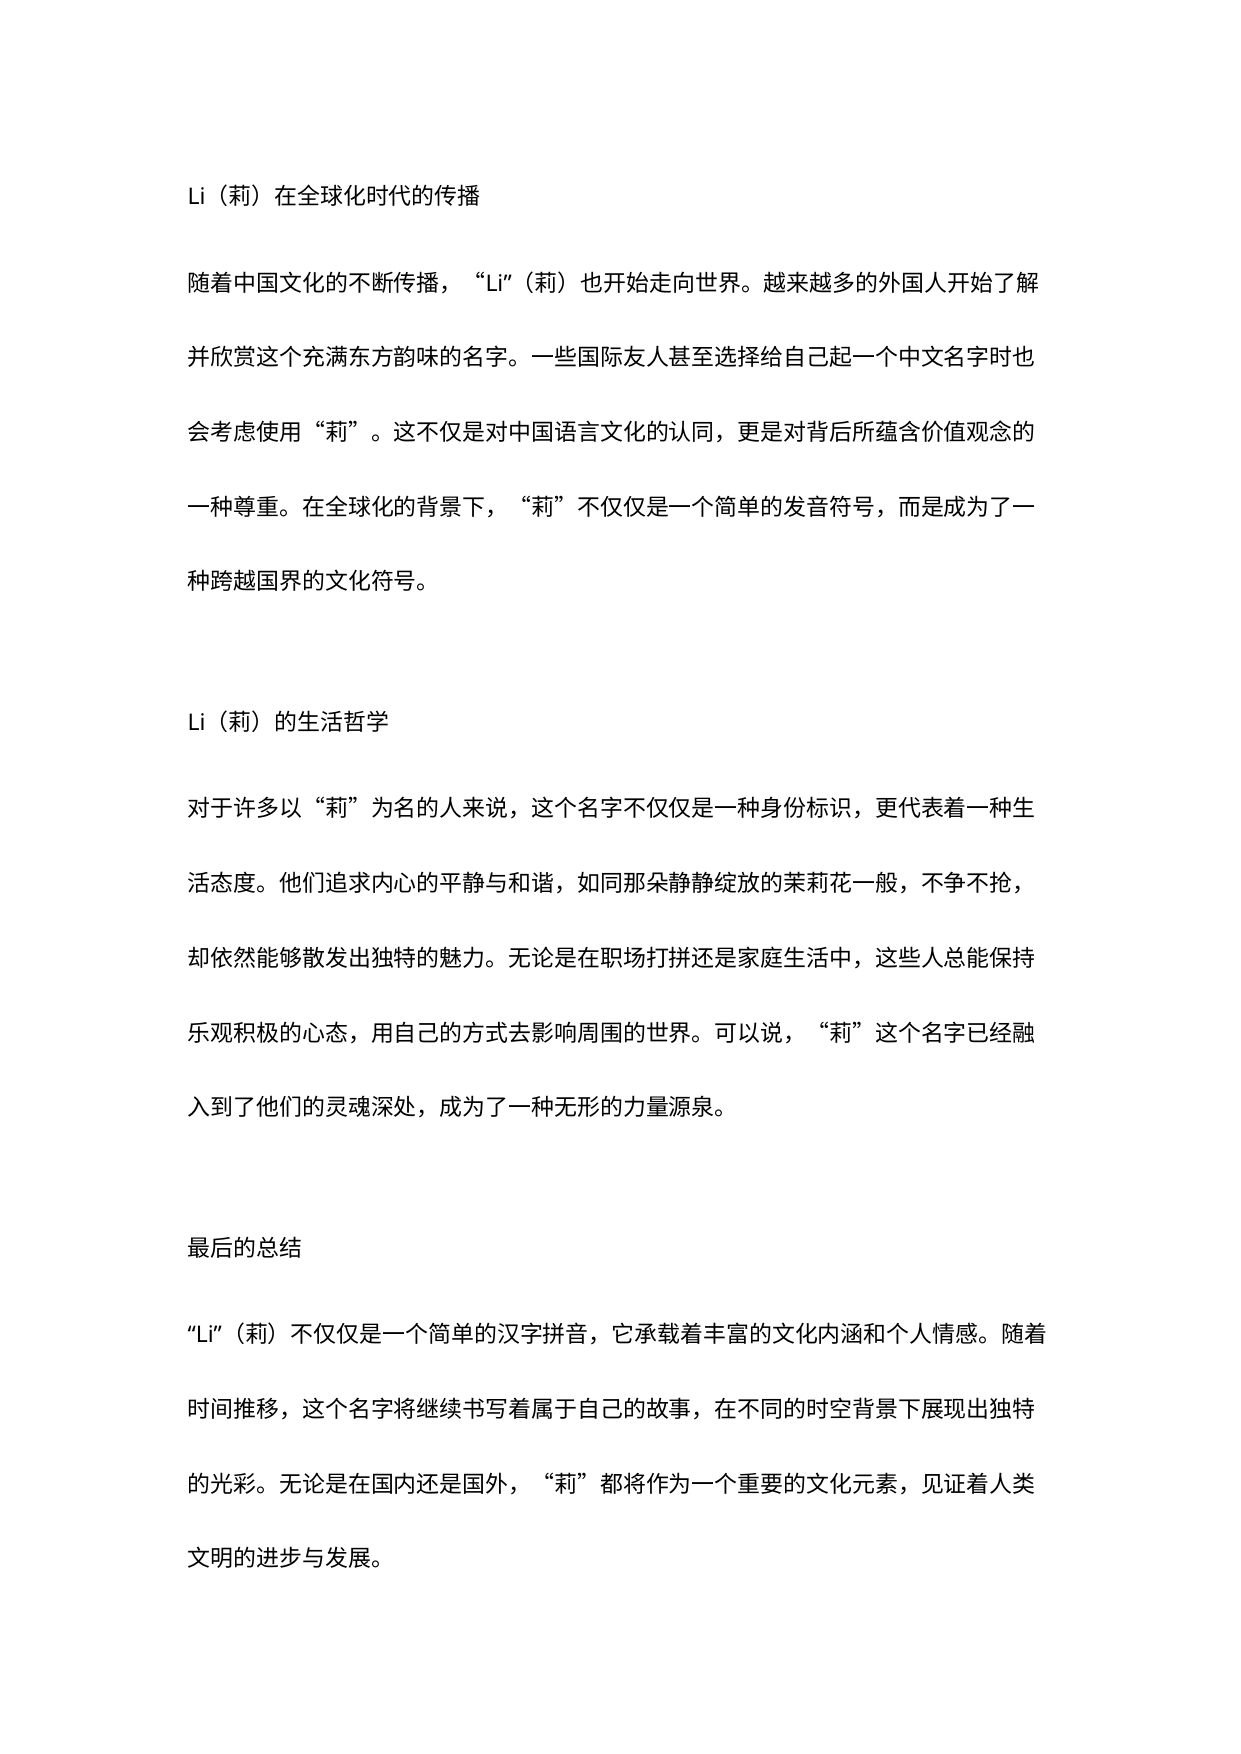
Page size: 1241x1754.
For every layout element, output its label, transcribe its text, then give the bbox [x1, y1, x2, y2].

text Li（莉）在全球化时代的传播 [187, 162, 1053, 227]
text “Li”（莉）不仅仅是一个简单的汉字拼音，它承载着丰富的文化内涵和个人情感。随着时间推移，这个名字将继续书写着属于自己的故事，在不同的时空背景下展现出独特的光彩。无论是在国内还是国外，“莉”都将作为一个重要的文化元素，见证着人类文明的进步与发展。 [187, 1300, 1053, 1589]
text 随着中国文化的不断传播，“Li”（莉）也开始走向世界。越来越多的外国人开始了解并欣赏这个充满东方韵味的名字。一些国际友人甚至选择给自己起一个中文名字时也会考虑使用“莉”。这不仅是对中国语言文化的认同，更是对背后所蕴含价值观念的一种尊重。在全球化的背景下，“莉”不仅仅是一个简单的发音符号，而是成为了一种跨越国界的文化符号。 [187, 249, 1053, 612]
text 最后的总结 [187, 1214, 1053, 1279]
text Li（莉）的生活哲学 [187, 688, 1053, 753]
text 对于许多以“莉”为名的人来说，这个名字不仅仅是一种身份标识，更代表着一种生活态度。他们追求内心的平静与和谐，如同那朵静静绽放的茉莉花一般，不争不抢，却依然能够散发出独特的魅力。无论是在职场打拼还是家庭生活中，这些人总能保持乐观积极的心态，用自己的方式去影响周围的世界。可以说，“莉”这个名字已经融入到了他们的灵魂深处，成为了一种无形的力量源泉。 [187, 774, 1053, 1138]
